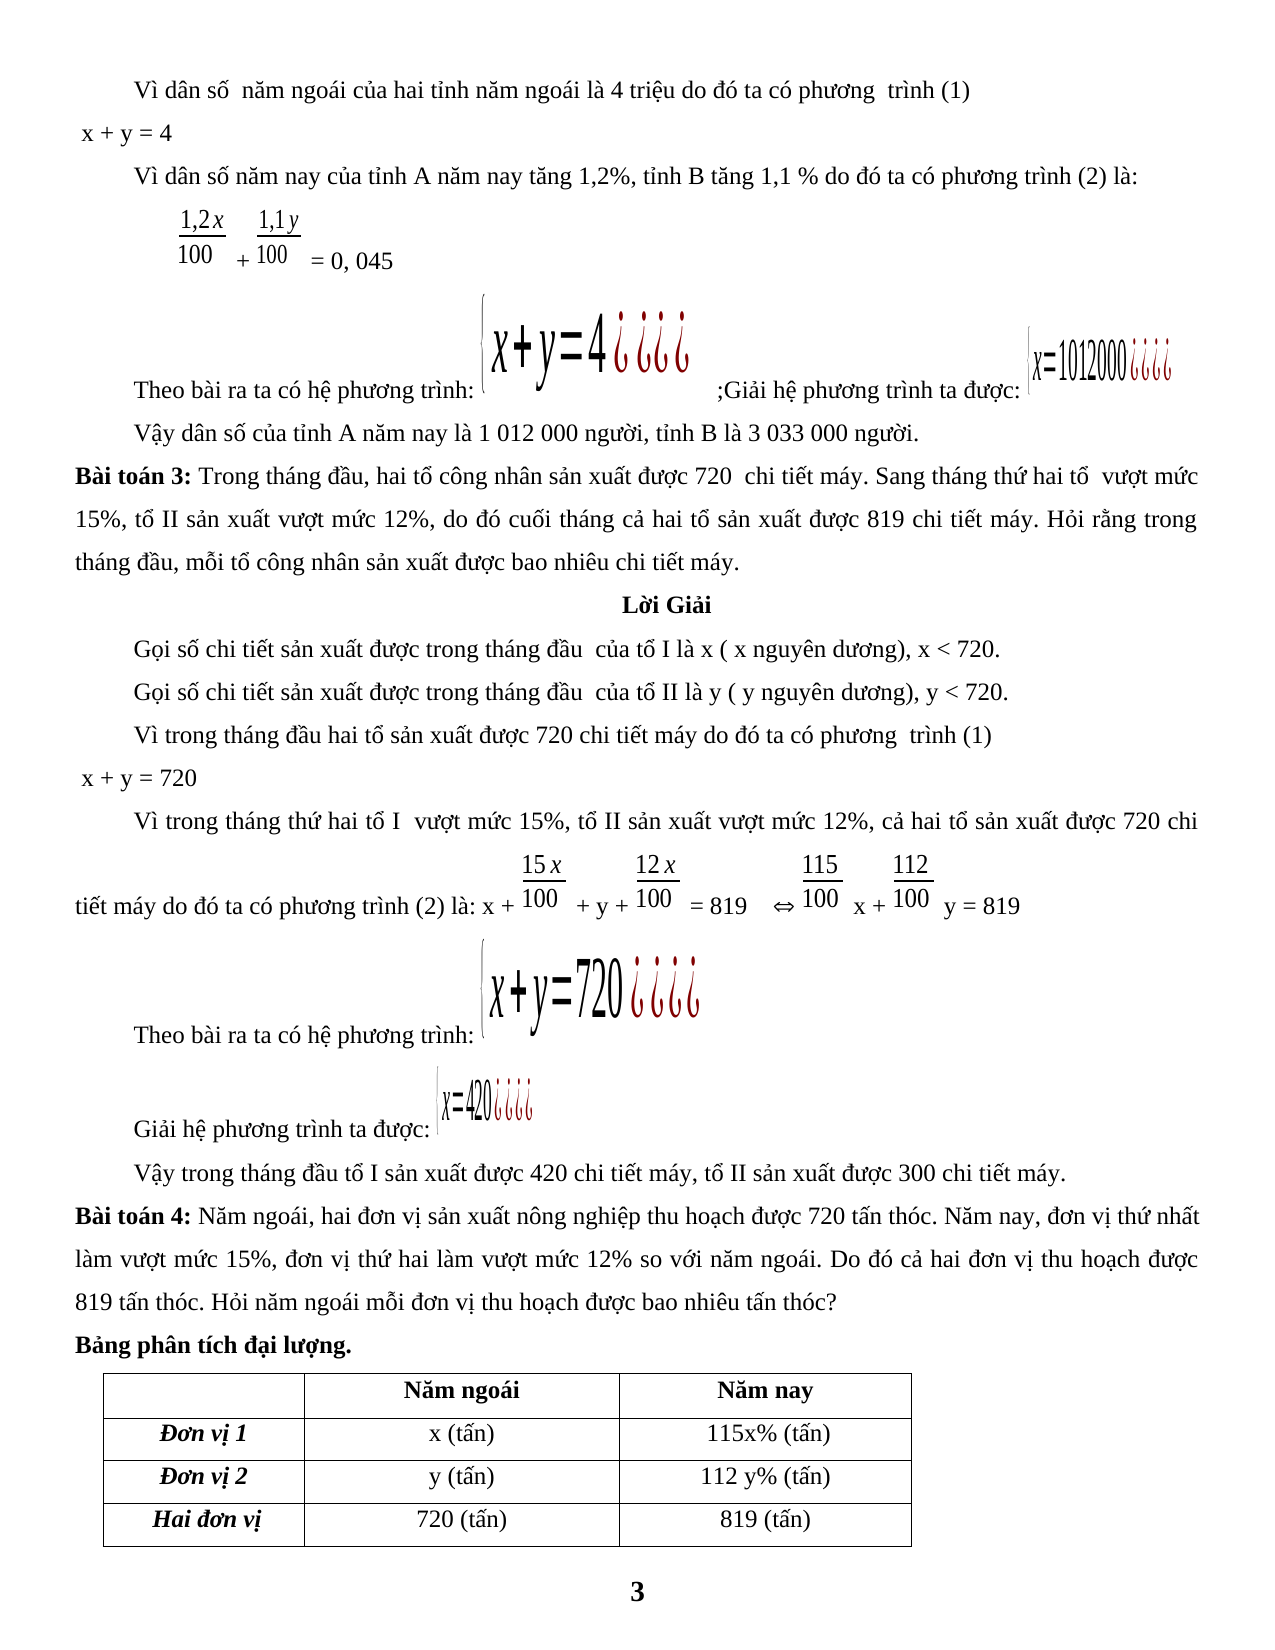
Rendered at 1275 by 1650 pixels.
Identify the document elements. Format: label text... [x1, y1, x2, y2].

text Bài toán 4: Năm ngoái, hai đơn vị sản xuất nông nghiệp thu hoạch được 720 tấn thóc. Năm nay, đơn vị thứ nhất làm vượt mức 15%, đơn vị thứ hai làm vượt mức 12% so với năm ngoái. Do đó cả hai đơn vị thu hoạch được 819 tấn thóc. Hỏi năm ngoái mỗi đơn vị thu hoạch được bao nhiêu tấn thóc? [75, 1201, 1200, 1316]
text Gọi số chi tiết sản xuất được trong tháng đầu của tổ I là x ( x nguyên dương), x < 720. [75, 634, 1200, 662]
text Giải hệ phương trình ta được: [75, 1063, 1200, 1143]
text Vì dân số năm nay của tỉnh A năm nay tăng 1,2%, tỉnh B tăng 1,1 % do đó ta có phương trình (2) là: [75, 161, 1200, 190]
table_cell 112 y% (tấn) [620, 1461, 911, 1503]
table_cell x (tấn) [305, 1419, 619, 1460]
text Vì trong tháng thứ hai tổ I vượt mức 15%, tổ II sản xuất vượt mức 12%, cả hai tổ sản xuất được 720 chi tiết máy do đó ta có phương trình (2) là: x + + y + = 819 x + y = 819 [75, 806, 1200, 920]
table_header Năm ngoái [305, 1374, 619, 1417]
table_cell Đơn vị 1 [104, 1419, 304, 1460]
text Vậy trong tháng đầu tổ I sản xuất được 420 chi tiết máy, tổ II sản xuất được 300 chi tiết máy. [75, 1158, 1200, 1186]
table_cell y (tấn) [305, 1461, 619, 1503]
table_header Năm nay [620, 1374, 911, 1417]
table_header [104, 1374, 304, 1417]
text Vậy dân số của tỉnh A năm nay là 1 012 000 người, tỉnh B là 3 033 000 người. [75, 418, 1200, 447]
text Vì trong tháng đầu hai tổ sản xuất được 720 chi tiết máy do đó ta có phương trình (1) [75, 720, 1200, 749]
text Bài toán 3: Trong tháng đầu, hai tổ công nhân sản xuất được 720 chi tiết máy. Sang tháng thứ hai tổ vượt mức 15%, tổ II sản xuất vượt mức 12%, do đó cuối tháng cả hai tổ sản xuất được 819 chi tiết máy. Hỏi rằng trong tháng đầu, mỗi tổ công nhân sản xuất được bao nhiêu chi tiết máy. [75, 461, 1200, 576]
table_cell 115x% (tấn) [620, 1419, 911, 1460]
table_cell 720 (tấn) [305, 1504, 619, 1546]
text Bảng phân tích đại lượng. [75, 1330, 1200, 1359]
text Lời Giải [75, 591, 1200, 619]
text Theo bài ra ta có hệ phương trình: ;Giải hệ phương trình ta được: [75, 289, 1200, 404]
text x + y = 720 [75, 763, 1200, 792]
text Vì dân số năm ngoái của hai tỉnh năm ngoái là 4 triệu do đó ta có phương trình (1) [75, 75, 1200, 104]
table_cell 819 (tấn) [620, 1504, 911, 1546]
table_cell Đơn vị 2 [104, 1461, 304, 1503]
text Gọi số chi tiết sản xuất được trong tháng đầu của tổ II là y ( y nguyên dương), y < 720. [75, 677, 1200, 706]
text Theo bài ra ta có hệ phương trình: [75, 934, 1200, 1048]
text + = 0, 045 [75, 204, 1200, 275]
table_cell Hai đơn vị [104, 1504, 304, 1546]
text x + y = 4 [75, 118, 1200, 147]
